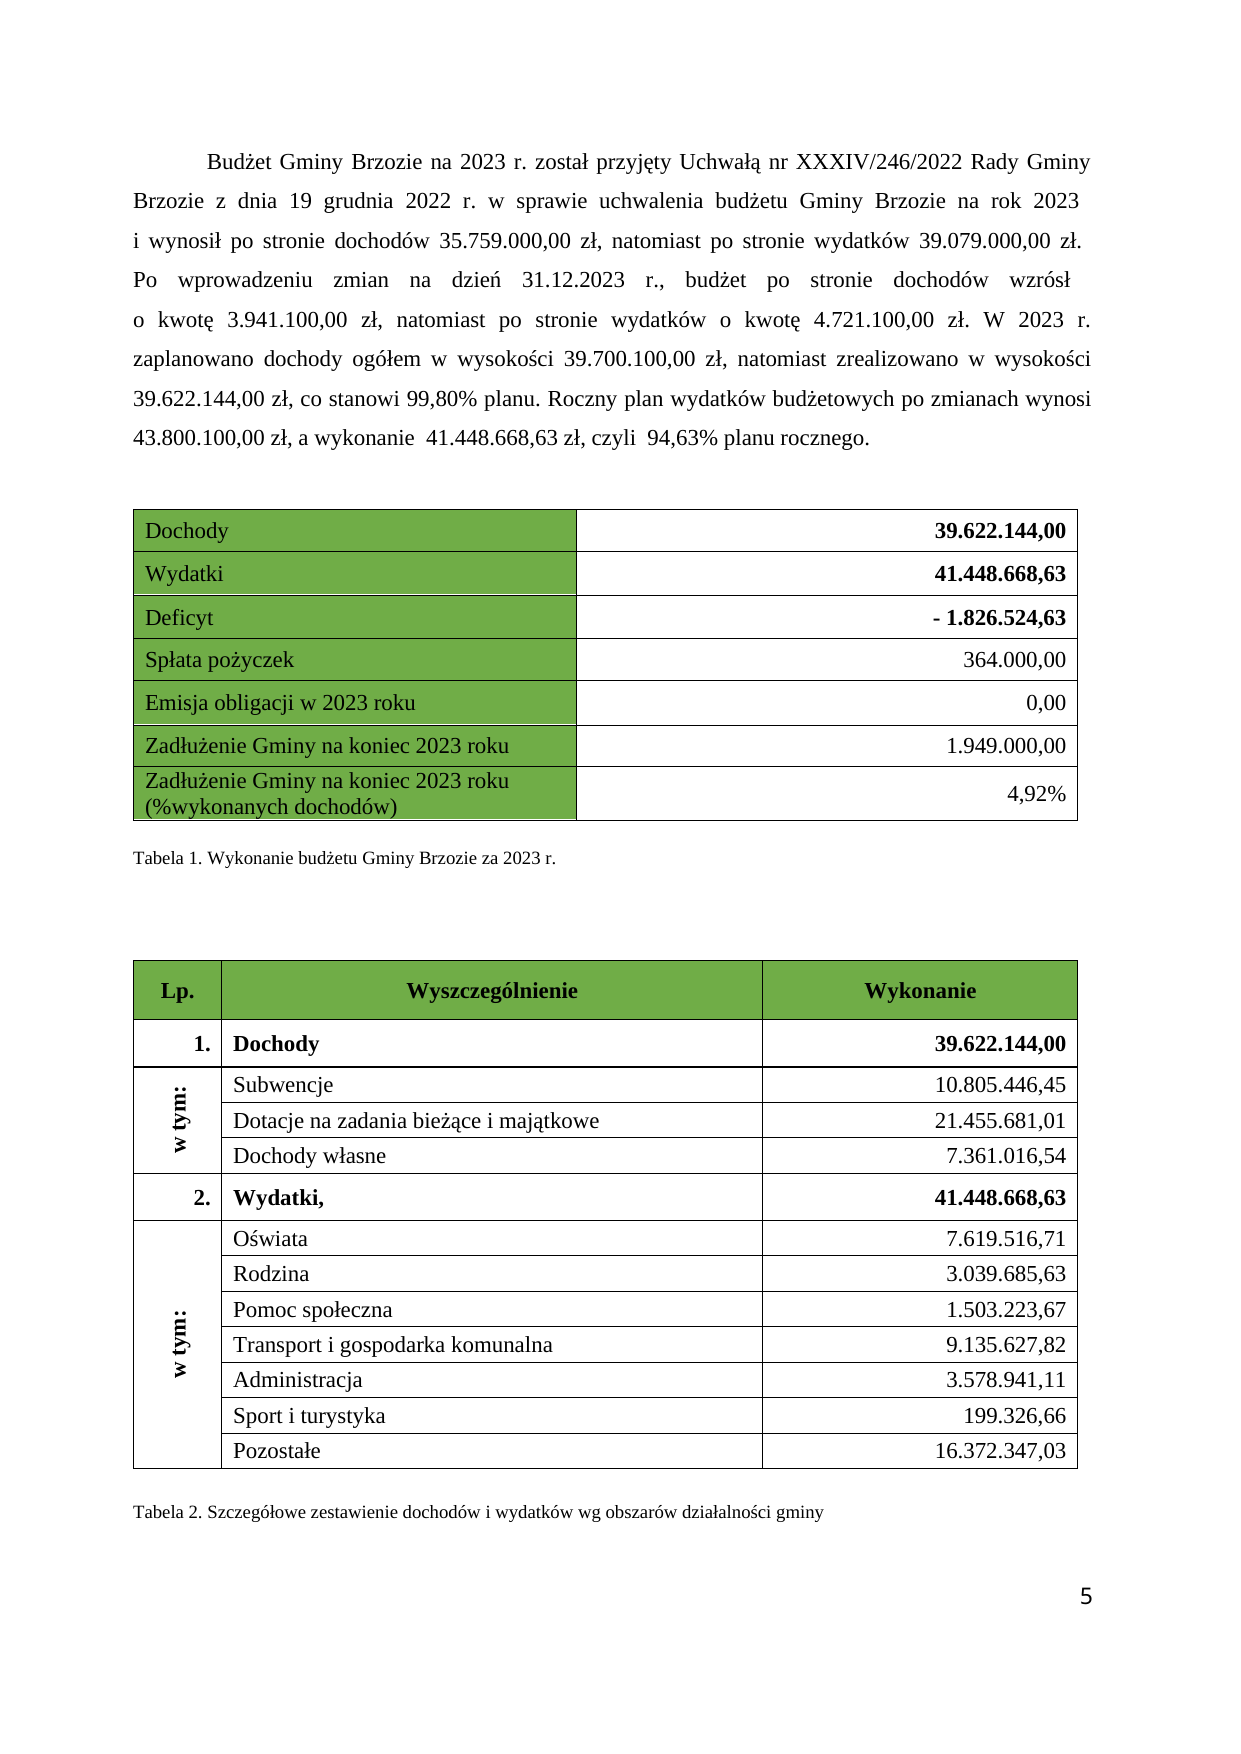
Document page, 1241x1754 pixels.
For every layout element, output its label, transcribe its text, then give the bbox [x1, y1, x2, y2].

text Budżet Gminy Brzozie na 2023 r. został przyjęty Uchwałą nr XXXIV/246/2022 Rady Gminy Brzozie z dnia 19 grudnia 2022 r. w sprawie uchwalenia budżetu Gminy Brzozie na rok 2023 i wynosił po stronie dochodów 35.759.000,00 zł, natomiast po stronie wydatków 39.079.000,00 zł. Po wprowadzeniu zmian na dzień 31.12.2023 r., budżet po stronie dochodów wzrósł o kwotę 3.941.100,00 zł, natomiast po stronie wydatków o kwotę 4.721.100,00 zł. W 2023 r. zaplanowano dochody ogółem w wysokości 39.700.100,00 zł, natomiast zrealizowano w wysokości 39.622.144,00 zł, co stanowi 99,80% planu. Roczny plan wydatków budżetowych po zmianach wynosi 43.800.100,00 zł, a wykonanie 41.448.668,63 zł, czyli 94,63% planu rocznego. [133, 148, 1092, 450]
table_cell Deficyt [134, 596, 576, 638]
table_cell 7.619.516,71 [763, 1221, 1077, 1255]
table_header Wykonanie [763, 961, 1077, 1019]
table_cell Rodzina [222, 1256, 762, 1291]
table_cell 41.448.668,63 [763, 1174, 1077, 1220]
table_cell 41.448.668,63 [577, 552, 1077, 594]
table_cell Oświata [222, 1221, 762, 1255]
table_cell 10.805.446,45 [763, 1068, 1077, 1102]
table_cell Wydatki [134, 552, 576, 594]
table_cell 364.000,00 [577, 639, 1077, 680]
text Tabela 2. Szczegółowe zestawienie dochodów i wydatków wg obszarów działalności gminy [133, 1501, 1092, 1523]
table_cell 39.622.144,00 [763, 1020, 1077, 1066]
table_cell Dochody [222, 1020, 762, 1066]
table_header 39.622.144,00 [577, 510, 1077, 551]
table_cell Zadłużenie Gminy na koniec 2023 roku [134, 726, 576, 766]
table_cell Administracja [222, 1363, 762, 1397]
table_cell Transport i gospodarka komunalna [222, 1327, 762, 1362]
table_cell 9.135.627,82 [763, 1327, 1077, 1362]
table_header Dochody [134, 510, 576, 551]
table_cell Dotacje na zadania bieżące i majątkowe [222, 1103, 762, 1137]
table_cell w tym: [134, 1221, 221, 1468]
table_cell 3.039.685,63 [763, 1256, 1077, 1291]
table_cell 16.372.347,03 [763, 1434, 1077, 1468]
table_cell 1. [134, 1020, 221, 1066]
table_cell Dochody własne [222, 1138, 762, 1173]
table_cell w tym: [134, 1068, 221, 1173]
table_cell Sport i turystyka [222, 1398, 762, 1432]
table_header Wyszczególnienie [222, 961, 762, 1019]
table_cell 21.455.681,01 [763, 1103, 1077, 1137]
table_cell Subwencje [222, 1068, 762, 1102]
table_cell 4,92% [577, 767, 1077, 819]
table_cell Emisja obligacji w 2023 roku [134, 681, 576, 724]
table_cell Zadłużenie Gminy na koniec 2023 roku (%wykonanych dochodów) [134, 767, 576, 819]
table_cell 3.578.941,11 [763, 1363, 1077, 1397]
table_cell - 1.826.524,63 [577, 596, 1077, 638]
table_cell Pozostałe [222, 1434, 762, 1468]
table_cell 199.326,66 [763, 1398, 1077, 1432]
table_cell Wydatki, [222, 1174, 762, 1220]
table_cell Pomoc społeczna [222, 1292, 762, 1326]
table_cell 2. [134, 1174, 221, 1220]
text Tabela 1. Wykonanie budżetu Gminy Brzozie za 2023 r. [133, 847, 1092, 868]
table_cell 1.503.223,67 [763, 1292, 1077, 1326]
table_cell 7.361.016,54 [763, 1138, 1077, 1173]
table_cell Spłata pożyczek [134, 639, 576, 680]
table_header Lp. [134, 961, 221, 1019]
table_cell 0,00 [577, 681, 1077, 724]
table_cell 1.949.000,00 [577, 726, 1077, 766]
